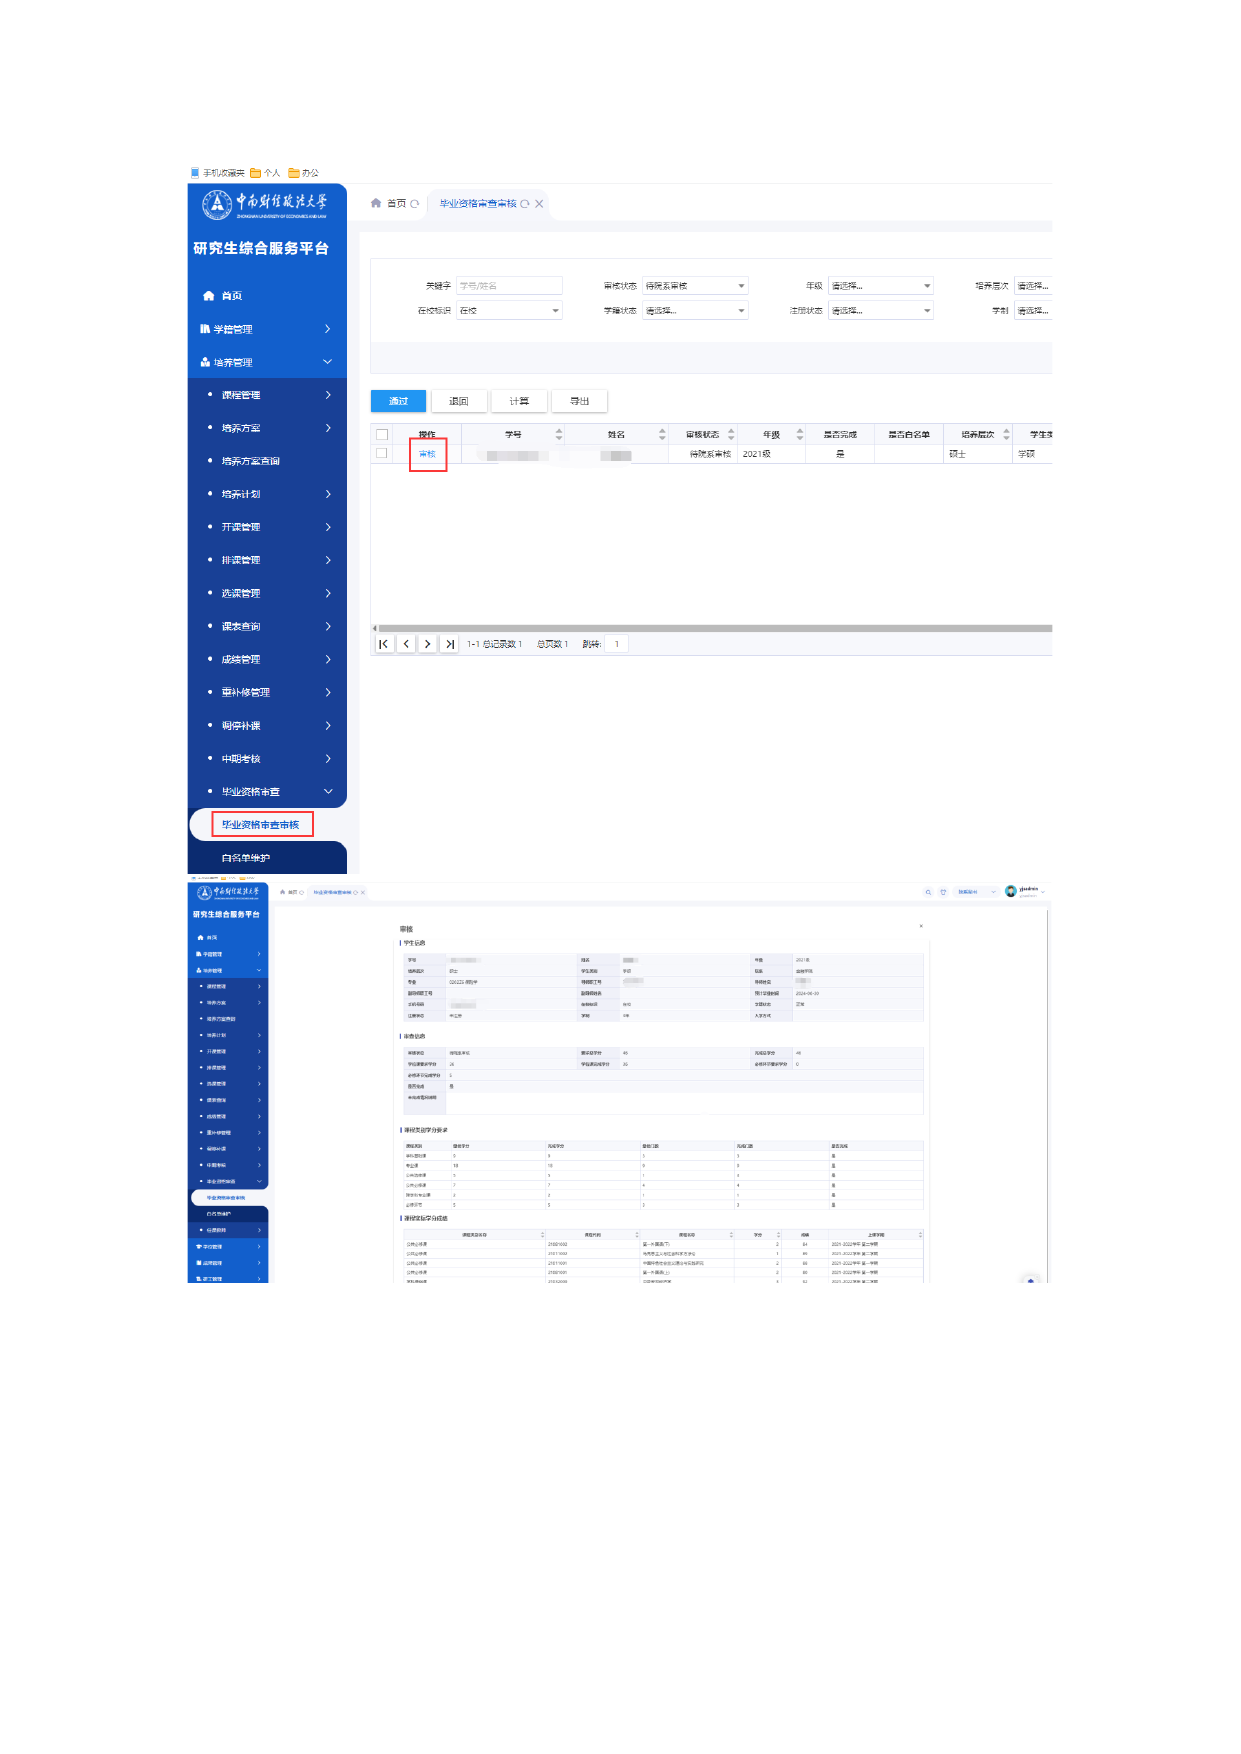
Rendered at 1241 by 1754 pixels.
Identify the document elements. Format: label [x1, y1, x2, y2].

picture [187, 877, 1052, 1283]
picture [187, 162, 1053, 874]
